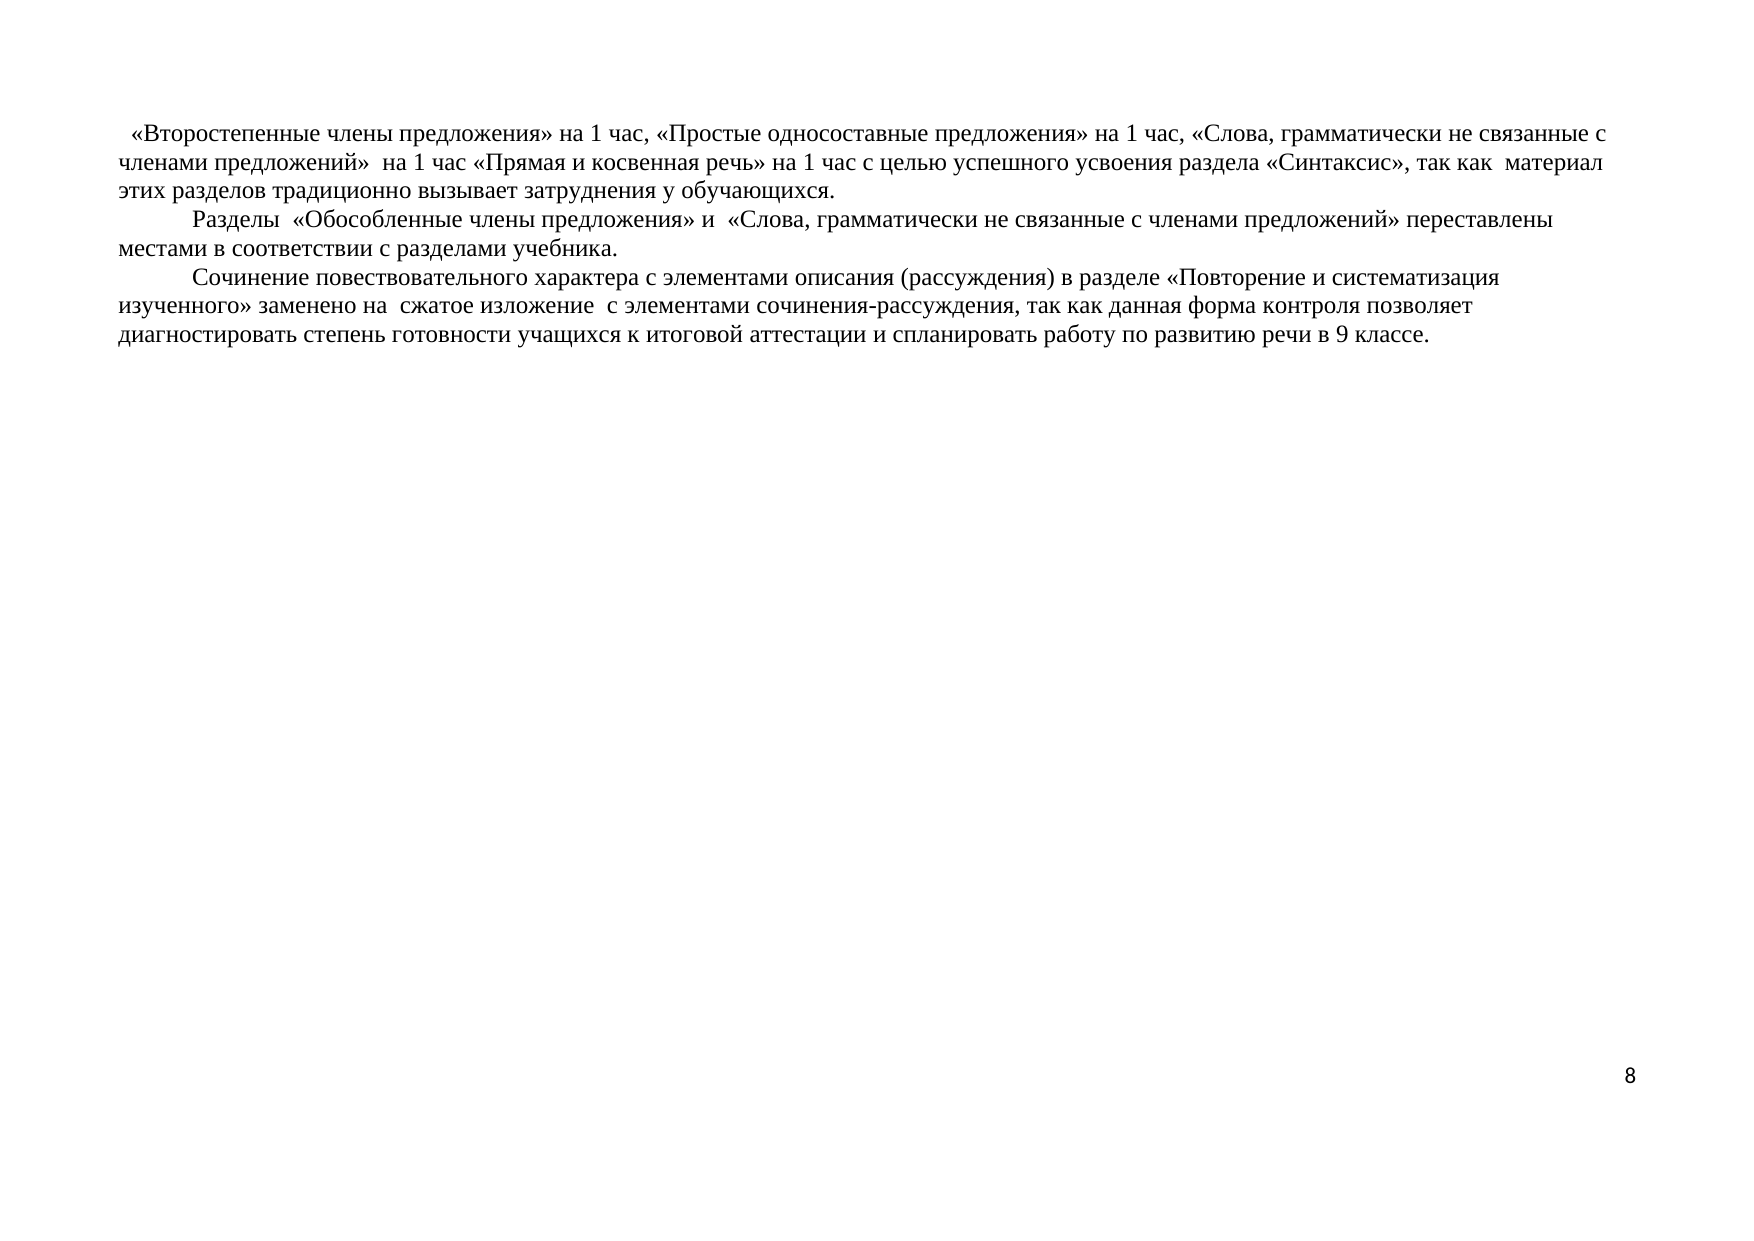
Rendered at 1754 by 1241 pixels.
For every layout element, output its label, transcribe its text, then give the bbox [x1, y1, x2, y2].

text «Второстепенные члены предложения» на 1 час, «Простые односоставные предложения» на 1 час, «Слова, грамматически не связанные с членами предложений» на 1 час «Прямая и косвенная речь» на 1 час с целью успешного усвоения раздела «Синтаксис», так как материал этих разделов традиционно вызывает затруднения у обучающихся. [118, 118, 1636, 204]
text Разделы «Обособленные члены предложения» и «Слова, грамматически не связанные с членами предложений» переставлены местами в соответствии с разделами учебника. [118, 204, 1636, 262]
text Сочинение повествовательного характера с элементами описания (рассуждения) в разделе «Повторение и систематизация изученного» заменено на сжатое изложение с элементами сочинения-рассуждения, так как данная форма контроля позволяет диагностировать степень готовности учащихся к итоговой аттестации и спланировать работу по развитию речи в 9 классе. [118, 262, 1636, 348]
